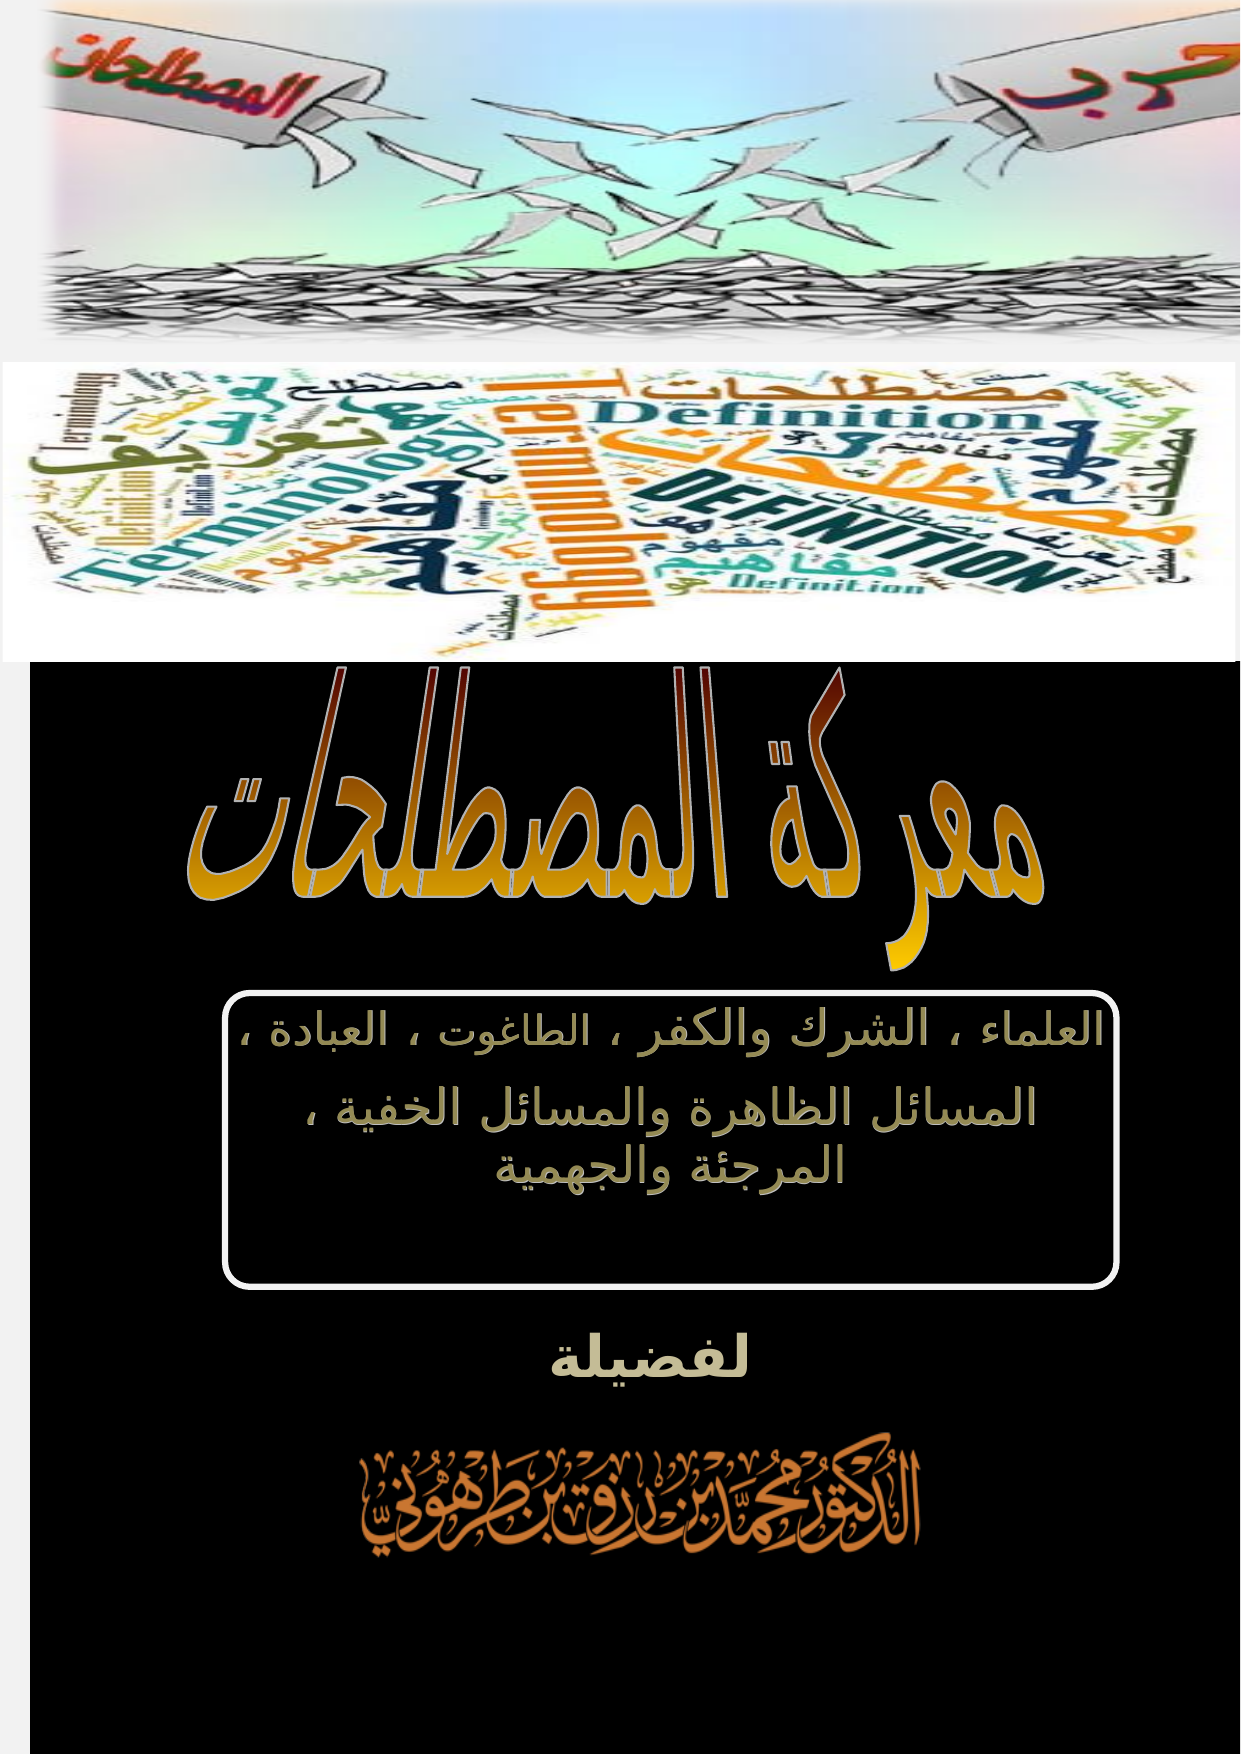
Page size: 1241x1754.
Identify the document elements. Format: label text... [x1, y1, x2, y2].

picture [2, 362, 1241, 1754]
text لفضيلة [187, 1323, 1093, 1391]
picture [65, 12, 1241, 317]
